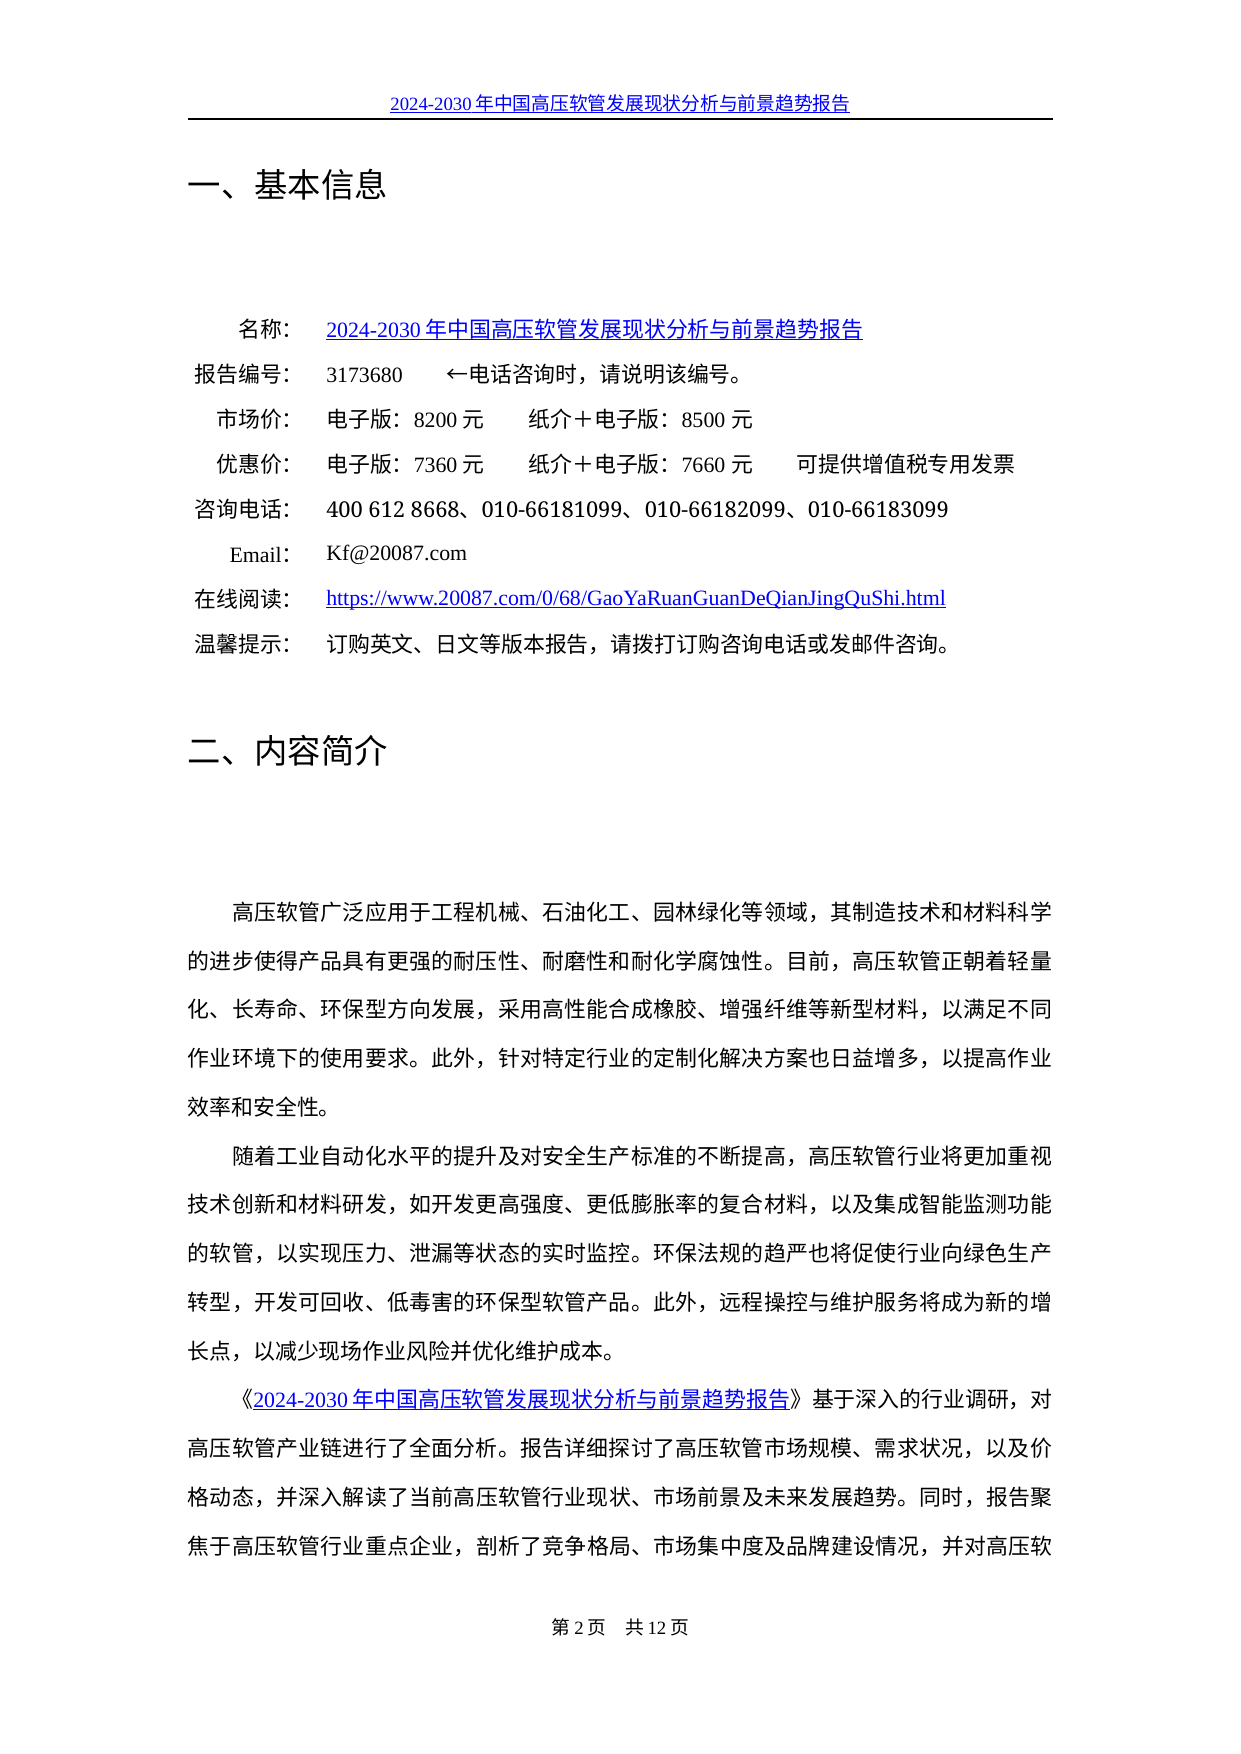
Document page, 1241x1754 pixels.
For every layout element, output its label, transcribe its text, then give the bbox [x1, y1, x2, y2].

table_cell 400 612 8668、010-66181099、010-66182099、010-66183099 [315, 492, 1073, 537]
table_cell 市场价： [167, 402, 315, 447]
table_cell 咨询电话： [167, 492, 315, 537]
table_cell 温馨提示： [167, 627, 315, 672]
table_cell Kf@20087.com [315, 537, 1073, 582]
table_cell 报告编号： [167, 357, 315, 402]
table_cell [315, 582, 1073, 627]
table_header 2024-2030年中国高压软管发展现状分析与前景趋势报告 [315, 312, 1073, 357]
table_cell 在线阅读： [167, 582, 315, 627]
table_cell 订购英文、日文等版本报告，请拨打订购咨询电话或发邮件咨询。 [315, 627, 1073, 672]
table_cell 电子版：7360 元 纸介＋电子版：7660 元 可提供增值税专用发票 [315, 447, 1073, 492]
title 一、基本信息 [187, 150, 1053, 215]
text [187, 894, 1053, 1561]
table_cell 3173680 ←电话咨询时，请说明该编号。 [315, 357, 1073, 402]
table_cell 优惠价： [167, 447, 315, 492]
table_cell Email： [167, 537, 315, 582]
table_cell 电子版：8200 元 纸介＋电子版：8500 元 [315, 402, 1073, 447]
title 二、内容简介 [187, 717, 1053, 782]
table_header 名称： [167, 312, 315, 357]
